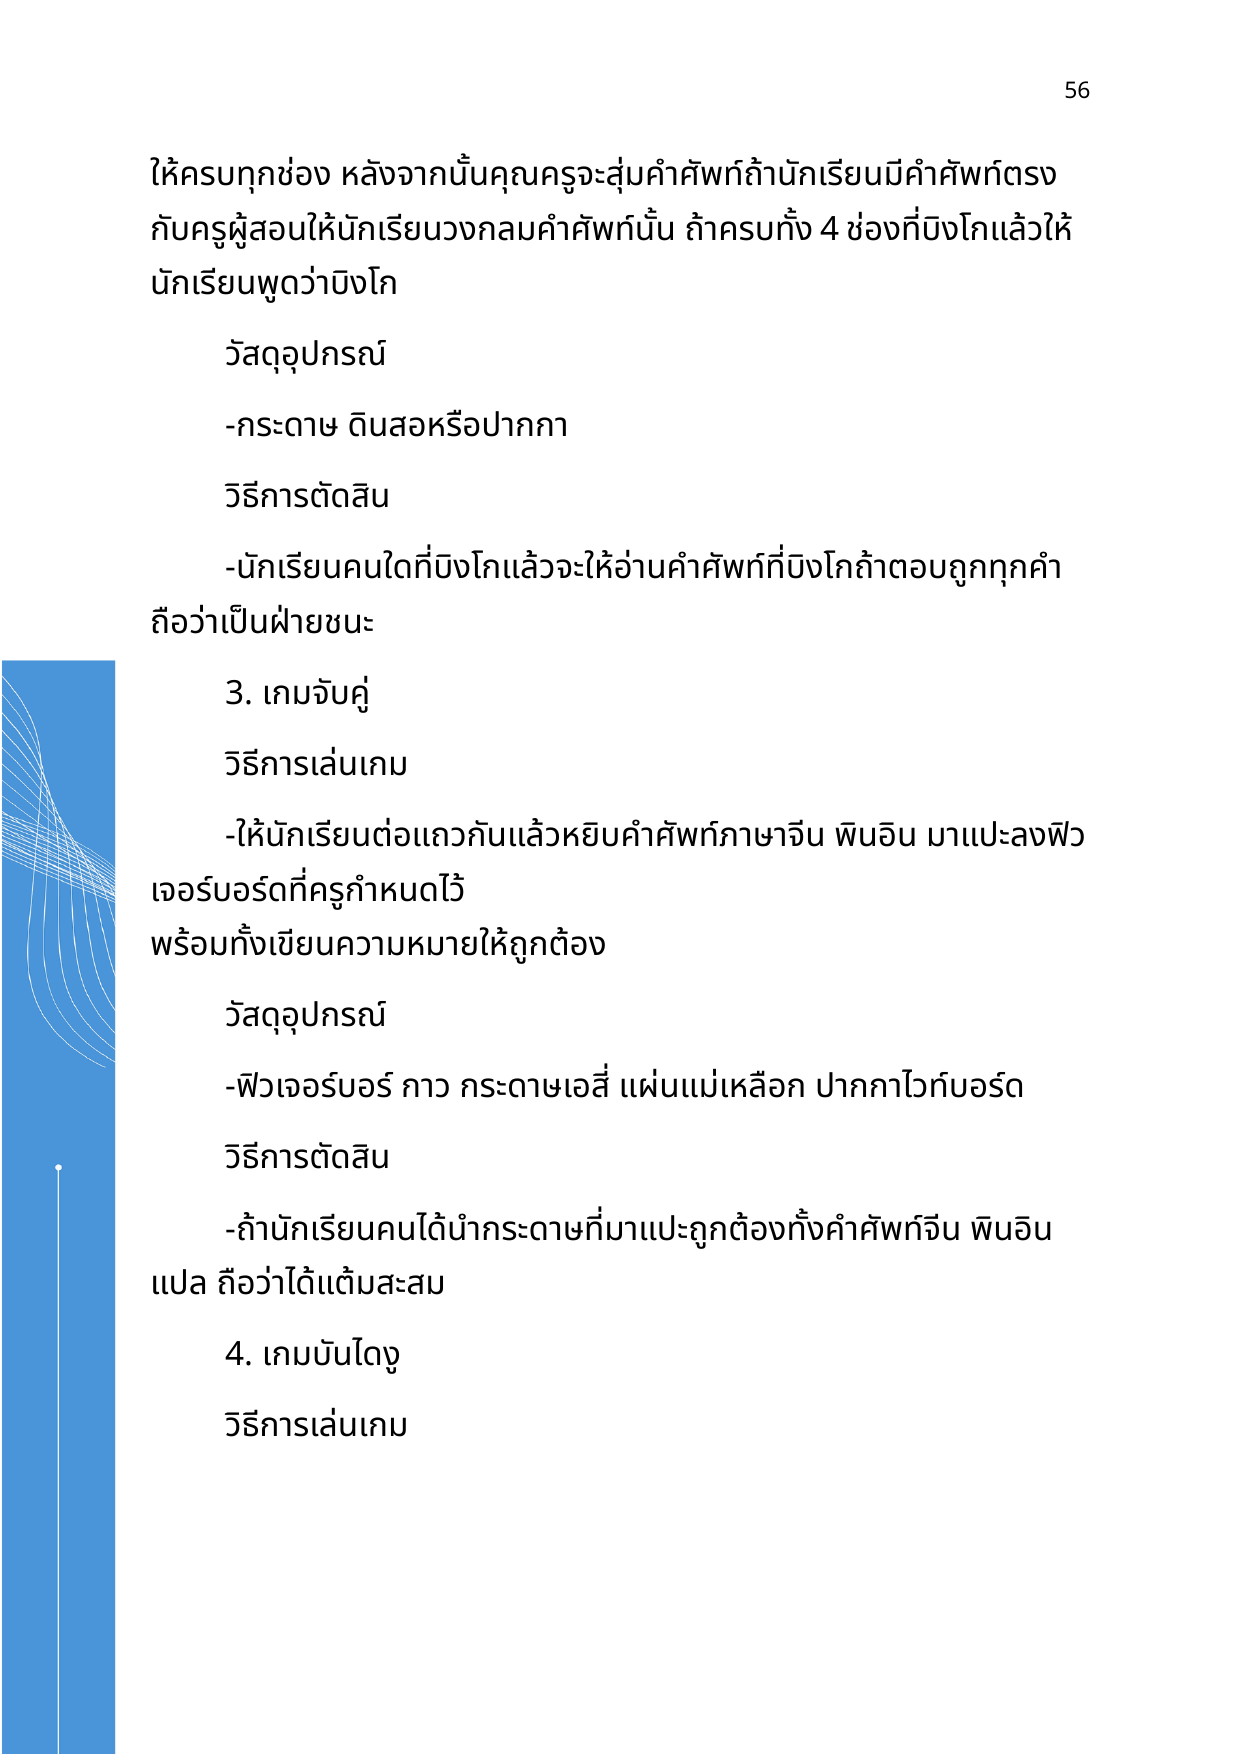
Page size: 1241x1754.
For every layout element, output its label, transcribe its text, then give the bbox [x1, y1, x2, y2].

text -กระดาษ ดินสอหรือปากกา [150, 401, 1090, 452]
text 4. เกมบันไดงู [150, 1330, 1090, 1381]
text 3. เกมจับคู่ [150, 669, 1090, 719]
text -ถ้านักเรียนคนได้นำกระดาษที่มาแปะถูกต้องทั้งคำศัพท์จีน พินอิน แปล ถือว่าได้แต้มสะสม [150, 1204, 1090, 1309]
text วิธีการตัดสิน [150, 1133, 1090, 1184]
text วัสดุอุปกรณ์ [150, 991, 1090, 1042]
text -นักเรียนคนใดที่บิงโกแล้วจะให้อ่านคำศัพท์ที่บิงโกถ้าตอบถูกทุกคำถือว่าเป็นฝ่ายชนะ [150, 543, 1090, 648]
text วิธีการเล่นเกม [150, 740, 1090, 791]
text วิธีการตัดสิน [150, 472, 1090, 523]
picture [1, 659, 1241, 1754]
text วัสดุอุปกรณ์ [150, 330, 1090, 380]
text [150, 150, 1090, 309]
text วิธีการเล่นเกม [150, 1401, 1090, 1452]
text -ให้นักเรียนต่อแถวกันแล้วหยิบคำศัพท์ภาษาจีน พินอิน มาแปะลงฟิวเจอร์บอร์ดที่ครูกำหนดไว้ พร้อมทั้งเขียนความหมายให้ถูกต้อง [150, 811, 1090, 971]
text -ฟิวเจอร์บอร์ กาว กระดาษเอสี่ แผ่นแม่เหลือก ปากกาไวท์บอร์ด [150, 1062, 1090, 1113]
